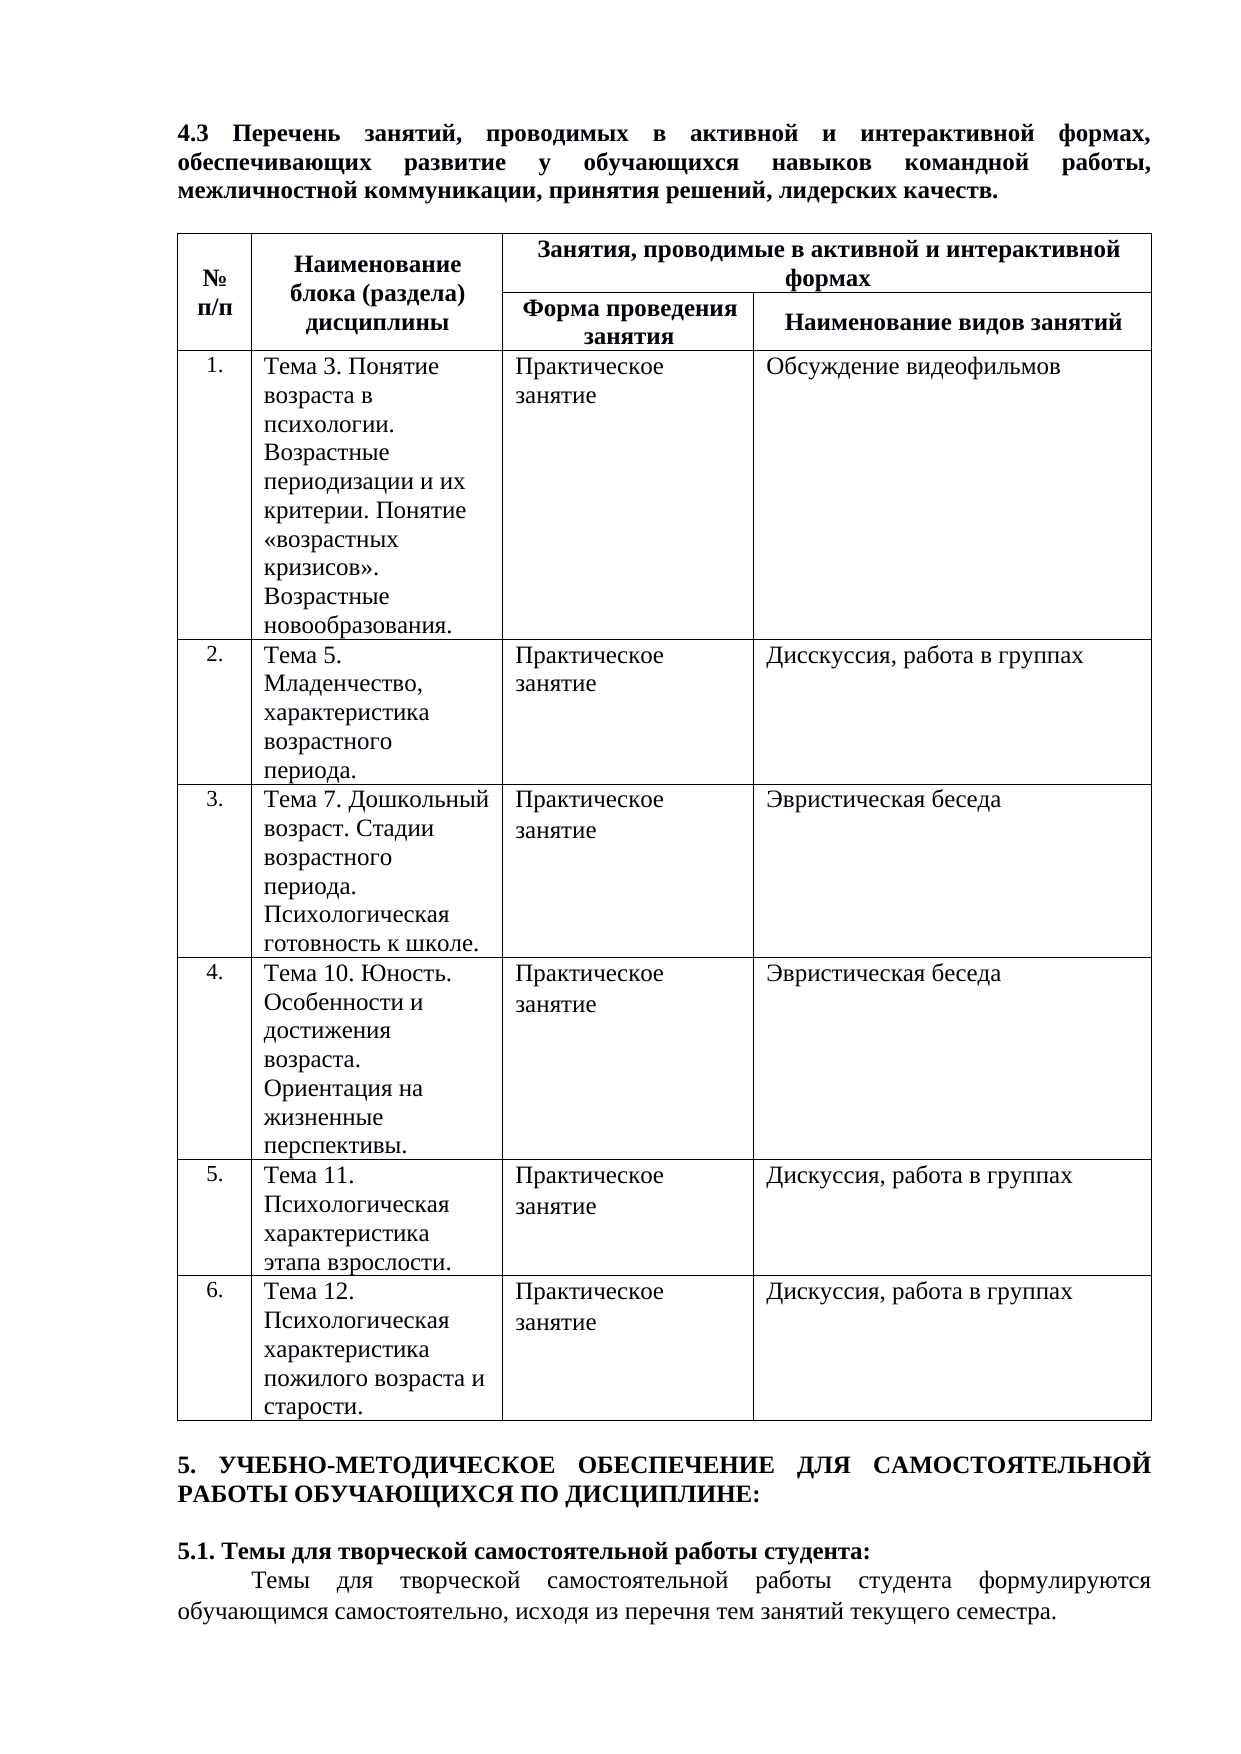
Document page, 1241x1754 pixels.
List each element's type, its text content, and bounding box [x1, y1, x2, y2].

table_cell Тема 5. Младенчество, характеристика возрастного периода. [252, 640, 502, 783]
table_cell Практическое занятие [503, 1160, 753, 1275]
table_cell Обсуждение видеофильмов [754, 351, 1151, 639]
table_header Наименование блока (раздела) дисциплины [252, 234, 502, 350]
table_cell Тема 11. Психологическая характеристика этапа взрослости. [252, 1160, 502, 1275]
table_cell Практическое занятие [503, 1276, 753, 1420]
table_cell Наименование видов занятий [754, 293, 1151, 350]
text 5.1. Темы для творческой самостоятельной работы студента: [177, 1536, 1152, 1565]
table_header № п/п [178, 234, 251, 350]
table_cell Практическое занятие [503, 640, 753, 783]
table_cell Эвристическая беседа [754, 785, 1151, 957]
table_cell Тема 7. Дошкольный возраст. Стадии возрастного периода. Психологическая готовность к школе. [252, 785, 502, 957]
table_cell Дискуссия, работа в группах [754, 1160, 1151, 1275]
table_cell Тема 10. Юность. Особенности и достижения возраста. Ориентация на жизненные перспективы. [252, 958, 502, 1159]
table_cell 2. [178, 640, 251, 783]
table_cell Практическое занятие [503, 785, 753, 957]
table_cell 4. [178, 958, 251, 1159]
table_cell Эвристическая беседа [754, 958, 1151, 1159]
text 5. Учебно-методическое обеспечение для самостоятельной работы обучающихся по дисциплине: [177, 1450, 1152, 1507]
table_cell Дискуссия, работа в группах [754, 1276, 1151, 1420]
table_cell 6. [178, 1276, 251, 1420]
table_cell Дисскуссия, работа в группах [754, 640, 1151, 783]
text 4.3 Перечень занятий, проводимых в активной и интерактивной формах, обеспечивающих развитие у обучающихся навыков командной работы, межличностной коммуникации, принятия решений, лидерских качеств. [177, 118, 1152, 204]
table_cell Форма проведения занятия [503, 293, 753, 350]
table_cell Тема 12. Психологическая характеристика пожилого возраста и старости. [252, 1276, 502, 1420]
table_cell 1. [178, 351, 251, 639]
table_cell Практическое занятие [503, 958, 753, 1159]
table_cell Практическое занятие [503, 351, 753, 639]
table_cell 5. [178, 1160, 251, 1275]
table_cell 3. [178, 785, 251, 957]
table_cell Тема 3. Понятие возраста в психологии. Возрастные периодизации и их критерии. Понятие «возрастных кризисов». Возрастные новообразования. [252, 351, 502, 639]
table_header Занятия, проводимые в активной и интерактивной формах [503, 234, 1151, 292]
text Темы для творческой самостоятельной работы студента формулируются обучающимся самостоятельно, исходя из перечня тем занятий текущего семестра. [177, 1565, 1152, 1625]
